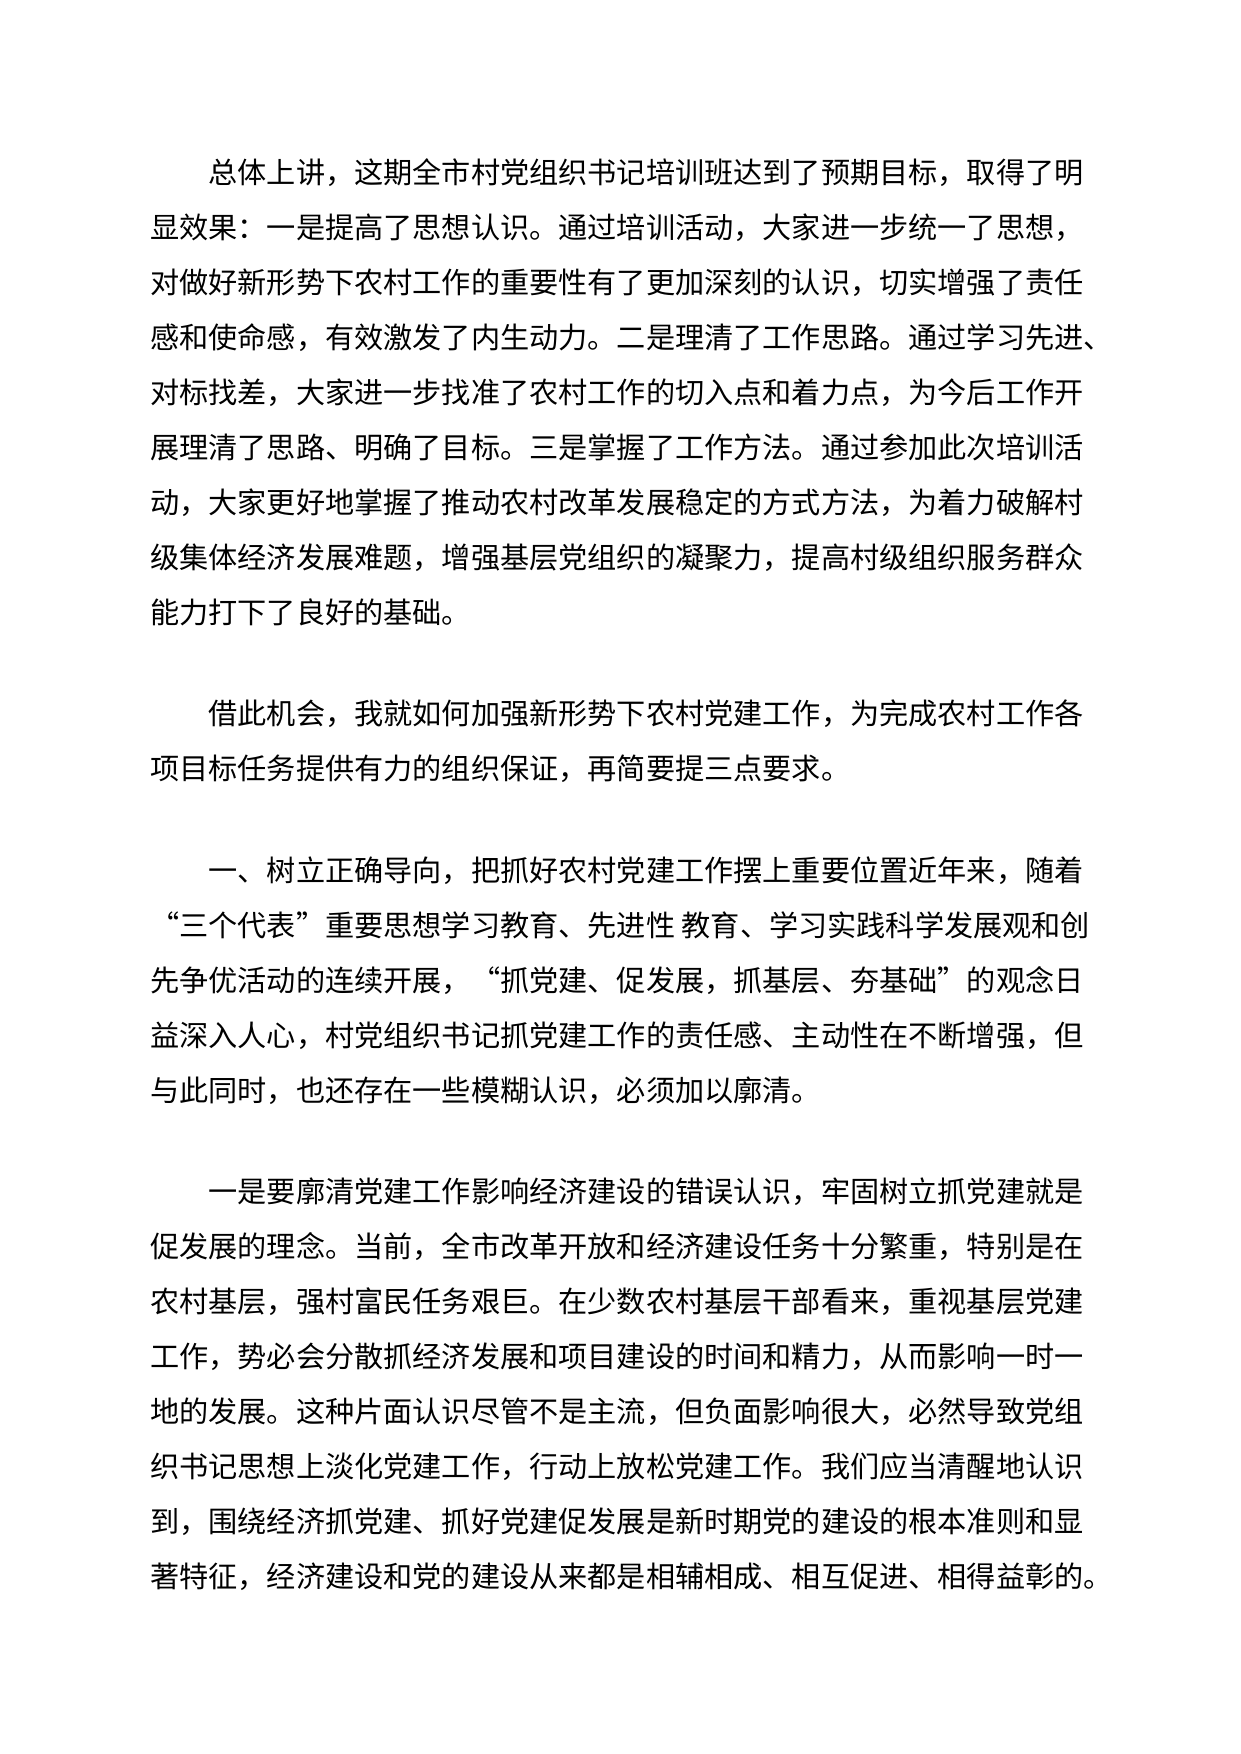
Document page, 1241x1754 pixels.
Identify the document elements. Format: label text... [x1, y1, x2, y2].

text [150, 1169, 1090, 1596]
text 借此机会，我就如何加强新形势下农村党建工作，为完成农村工作各项目标任务提供有力的组织保证，再简要提三点要求。 [150, 691, 1090, 788]
text 总体上讲，这期全市村党组织书记培训班达到了预期目标，取得了明显效果：一是提高了思想认识。通过培训活动，大家进一步统一了思想，对做好新形势下农村工作的重要性有了更加深刻的认识，切实增强了责任感和使命感，有效激发了内生动力。二是理清了工作思路。通过学习先进、对标找差，大家进一步找准了农村工作的切入点和着力点，为今后工作开展理清了思路、明确了目标。三是掌握了工作方法。通过参加此次培训活动，大家更好地掌握了推动农村改革发展稳定的方式方法，为着力破解村级集体经济发展难题，增强基层党组织的凝聚力，提高村级组织服务群众能力打下了良好的基础。 [150, 150, 1090, 631]
text 一、树立正确导向，把抓好农村党建工作摆上重要位置近年来，随着“三个代表”重要思想学习教育、先进性 教育、学习实践科学发展观和创先争优活动的连续开展，“抓党建、促发展，抓基层、夯基础”的观念日益深入人心，村党组织书记抓党建工作的责任感、主动性在不断增强，但与此同时，也还存在一些模糊认识，必须加以廓清。 [150, 848, 1090, 1109]
